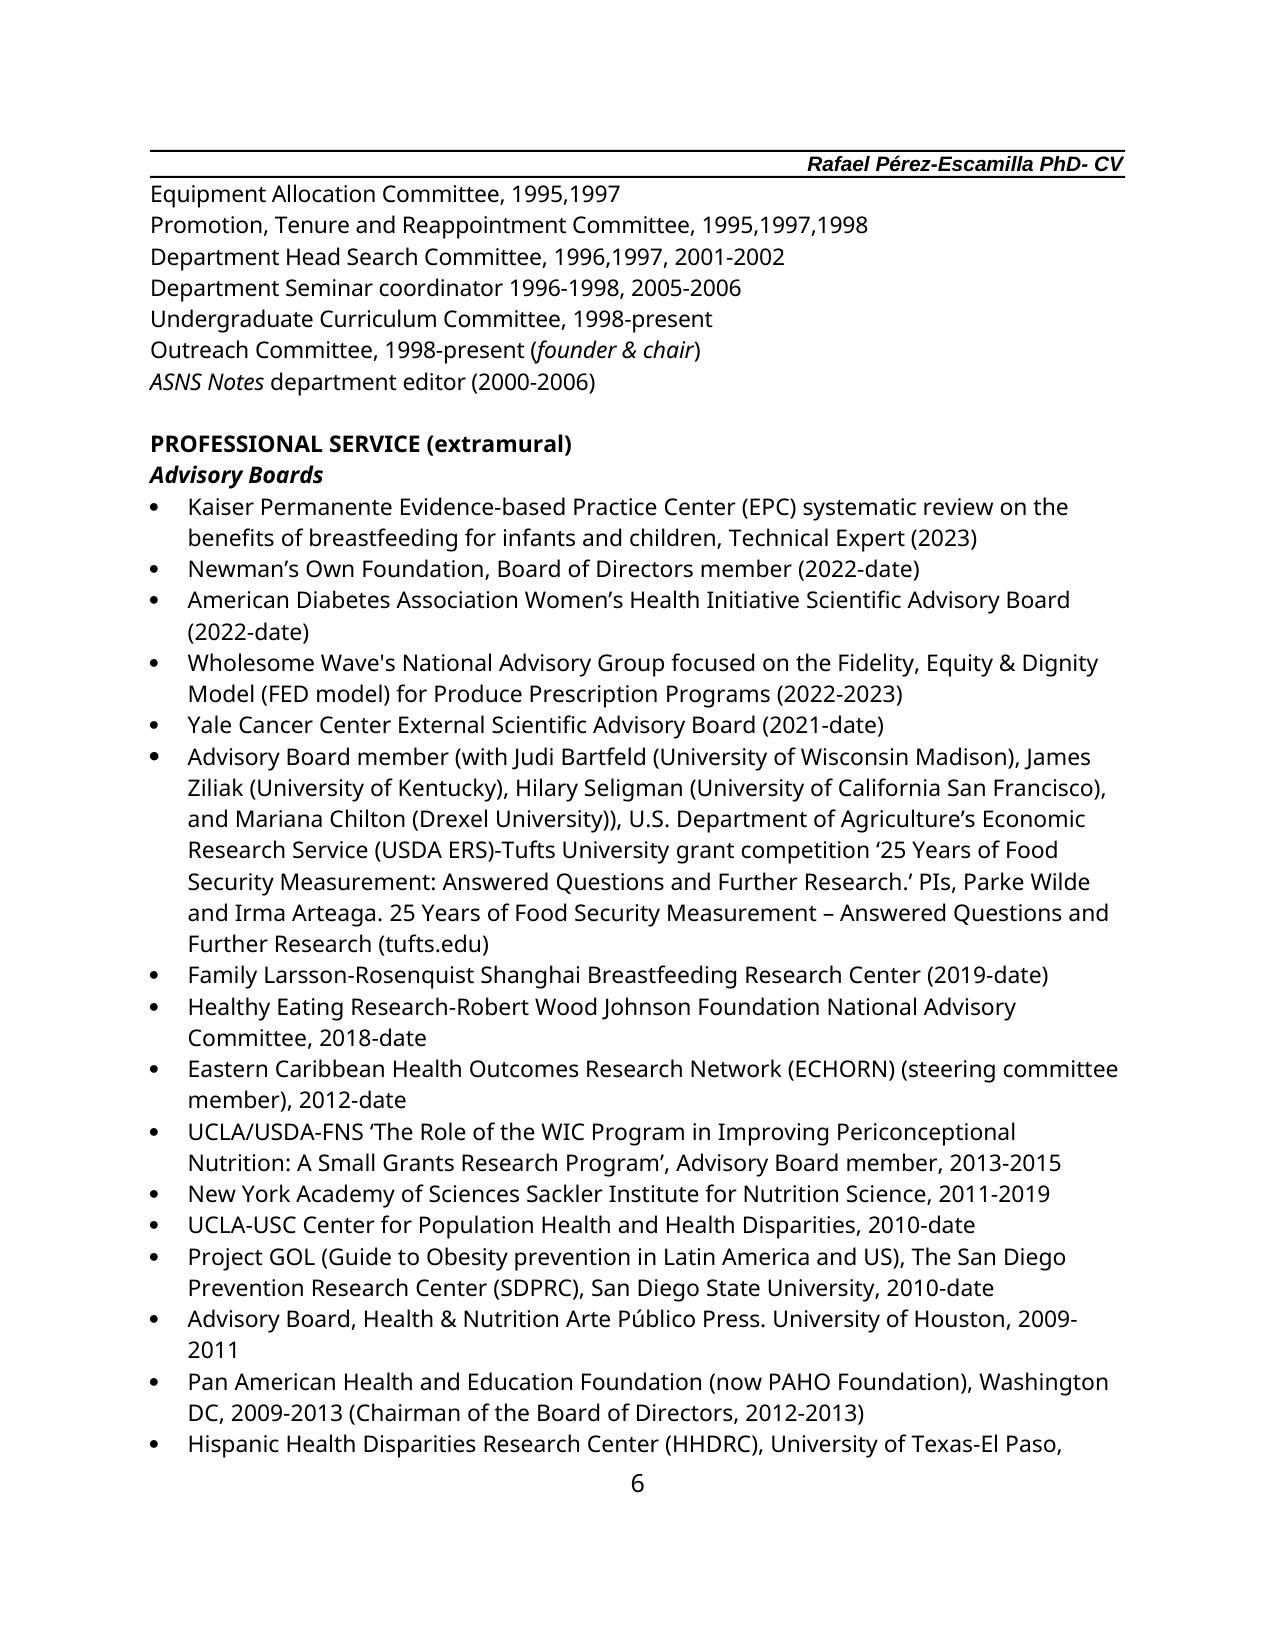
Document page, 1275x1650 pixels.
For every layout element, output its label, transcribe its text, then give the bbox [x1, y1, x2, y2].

list American Diabetes Association Women’s Health Initiative Scientific Advisory Board (2022-date) [150, 584, 1125, 647]
list Eastern Caribbean Health Outcomes Research Network (ECHORN) (steering committee member), 2012-date [150, 1053, 1125, 1115]
text Advisory Boards [150, 459, 1125, 490]
list UCLA/USDA-FNS ‘The Role of the WIC Program in Improving Periconceptional Nutrition: A Small Grants Research Program’, Advisory Board member, 2013-2015 [150, 1115, 1125, 1178]
list Kaiser Permanente Evidence-based Practice Center (EPC) systematic review on the benefits of breastfeeding for infants and children, Technical Expert (2023) [150, 490, 1125, 553]
text Department Seminar coordinator 1996-1998, 2005-2006 [150, 272, 1125, 303]
list Advisory Board member (with Judi Bartfeld (University of Wisconsin Madison), James Ziliak (University of Kentucky), Hilary Seligman (University of California San Francisco), and Mariana Chilton (Drexel University)), U.S. Department of Agriculture’s Economic Research Service (USDA ERS)-Tufts University grant competition ‘25 Years of Food Security Measurement: Answered Questions and Further Research.’ PIs, Parke Wilde and Irma Arteaga. 25 Years of Food Security Measurement – Answered Questions and Further Research (tufts.edu) [150, 740, 1125, 959]
list Family Larsson-Rosenquist Shanghai Breastfeeding Research Center (2019-date) [150, 959, 1125, 990]
text Equipment Allocation Committee, 1995,1997 [150, 178, 1125, 209]
list UCLA-USC Center for Population Health and Health Disparities, 2010-date [150, 1209, 1125, 1240]
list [150, 1428, 1125, 1459]
list Newman’s Own Foundation, Board of Directors member (2022-date) [150, 553, 1125, 584]
list Project GOL (Guide to Obesity prevention in Latin America and US), The San Diego Prevention Research Center (SDPRC), San Diego State University, 2010-date [150, 1240, 1125, 1303]
list Wholesome Wave's National Advisory Group focused on the Fidelity, Equity & Dignity Model (FED model) for Produce Prescription Programs (2022-2023) [150, 647, 1125, 709]
text PROFESSIONAL SERVICE (extramural) [150, 428, 1125, 459]
text Outreach Committee, 1998-present (founder & chair) [150, 334, 1125, 365]
text Promotion, Tenure and Reappointment Committee, 1995,1997,1998 [150, 209, 1125, 240]
text Department Head Search Committee, 1996,1997, 2001-2002 [150, 240, 1125, 272]
text ASNS Notes department editor (2000-2006) [150, 365, 1125, 397]
list Healthy Eating Research-Robert Wood Johnson Foundation National Advisory Committee, 2018-date [150, 990, 1125, 1053]
list Pan American Health and Education Foundation (now PAHO Foundation), Washington DC, 2009-2013 (Chairman of the Board of Directors, 2012-2013) [150, 1365, 1125, 1428]
list Yale Cancer Center External Scientific Advisory Board (2021-date) [150, 709, 1125, 740]
list New York Academy of Sciences Sackler Institute for Nutrition Science, 2011-2019 [150, 1178, 1125, 1209]
text Undergraduate Curriculum Committee, 1998-present [150, 303, 1125, 334]
list Advisory Board, Health & Nutrition Arte Público Press. University of Houston, 2009-2011 [150, 1303, 1125, 1365]
